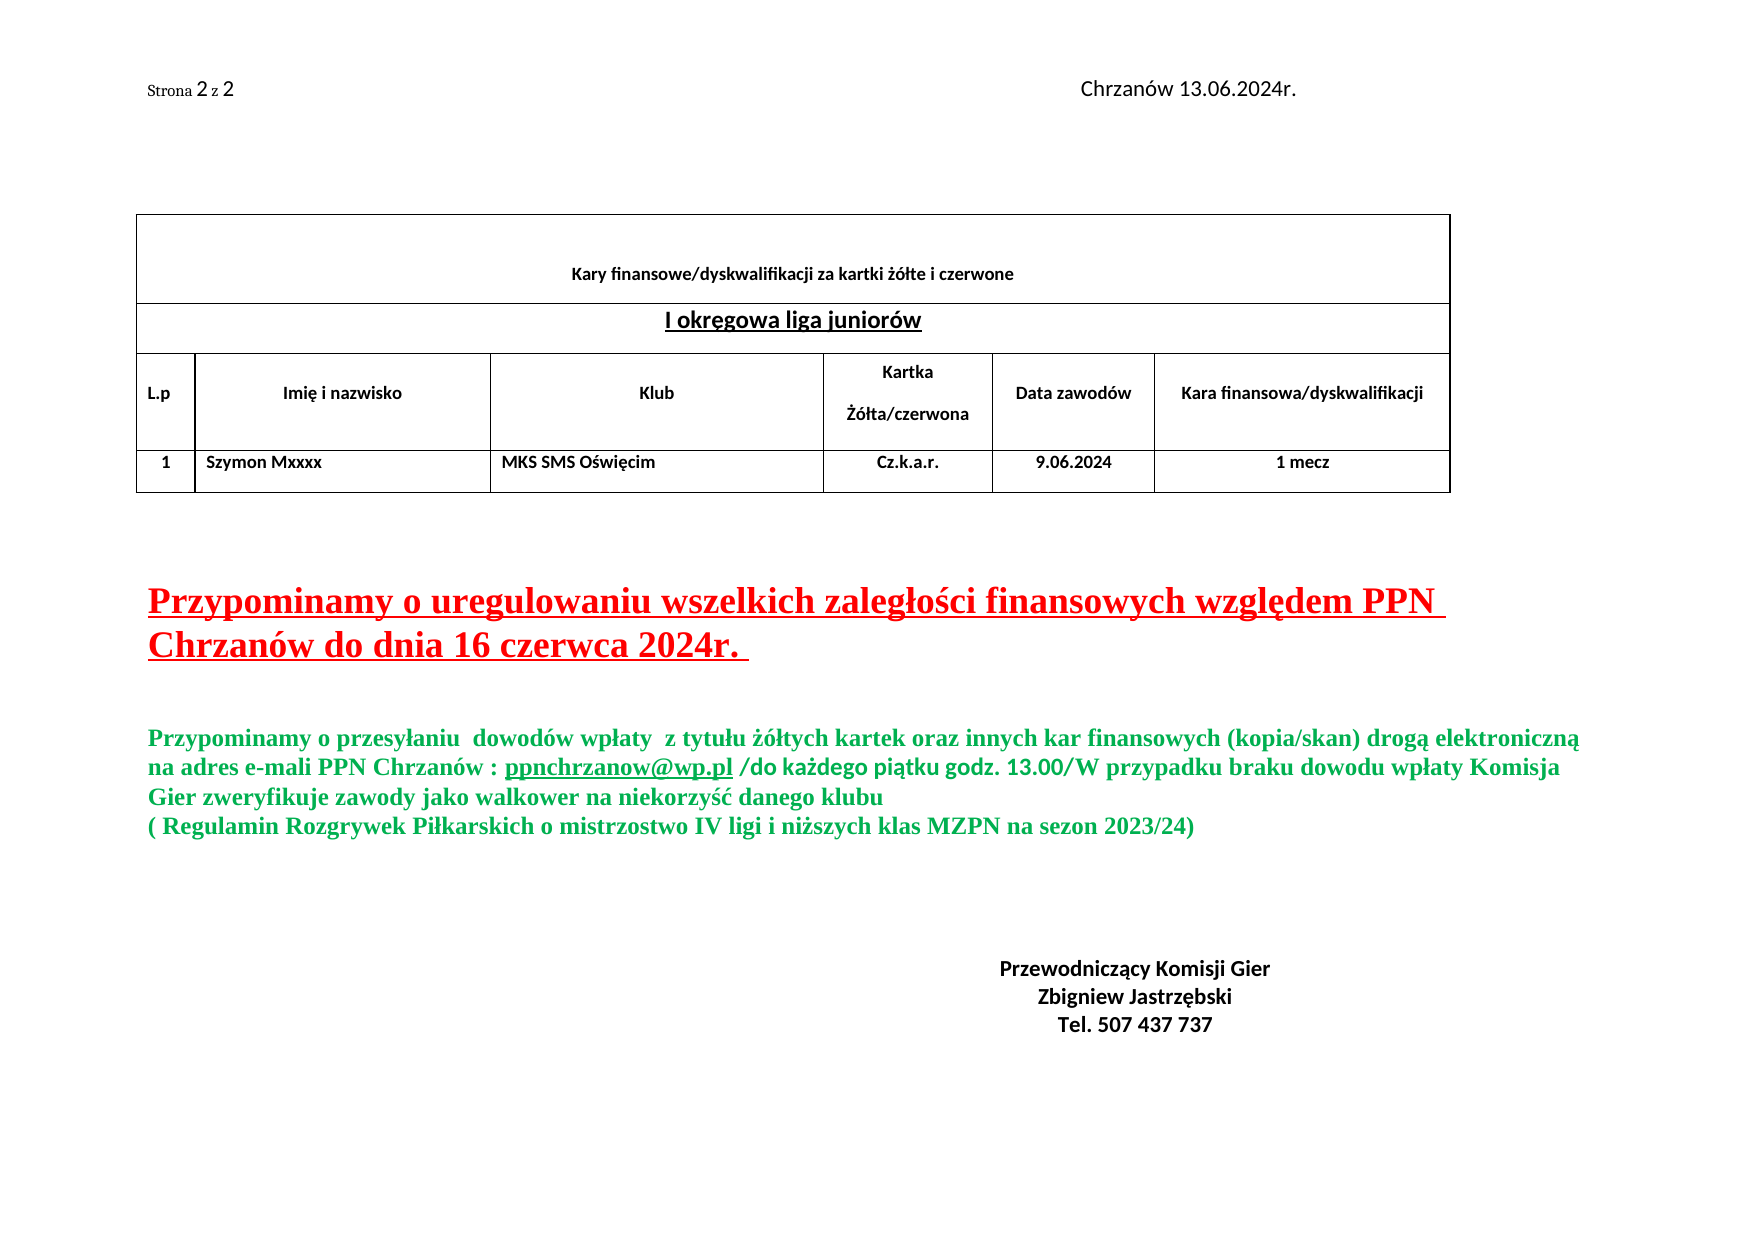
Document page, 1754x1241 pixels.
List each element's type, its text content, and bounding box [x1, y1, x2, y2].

text Zbigniew Jastrzębski [590, 982, 1606, 1010]
table_header Kary finansowe/dyskwalifikacji za kartki żółte i czerwone [137, 215, 1449, 303]
table_cell MKS SMS Oświęcim [491, 451, 823, 492]
table_cell Kara finansowa/dyskwalifikacji [1155, 354, 1449, 449]
table_cell L.p [137, 354, 194, 449]
table_cell 9.06.2024 [993, 451, 1154, 492]
text Przewodniczący Komisji Gier [590, 954, 1606, 982]
text Przypominamy o przesyłaniu dowodów wpłaty z tytułu żółtych kartek oraz innych kar finansowych (kopia/skan) drogą elektroniczną na adres e-mali PPN Chrzanów : ppnchrzanow@wp.pl /do każdego piątku godz. 13.00/W przypadku braku dowodu wpłaty Komisja Gier zweryfikuje zawody jako walkower na niekorzyść danego klubu [148, 723, 1606, 811]
table_cell Kartka Żółta/czerwona [824, 354, 992, 449]
table_cell Szymon Mxxxx [196, 451, 490, 492]
table_cell Data zawodów [993, 354, 1154, 449]
table_cell 1 mecz [1155, 451, 1449, 492]
table_cell Cz.k.a.r. [824, 451, 992, 492]
table_cell I okręgowa liga juniorów [137, 304, 1449, 353]
text Przypominamy o uregulowaniu wszelkich zaległości finansowych względem PPN Chrzanów do dnia 16 czerwca 2024r. [148, 579, 1606, 665]
text ( Regulamin Rozgrywek Piłkarskich o mistrzostwo IV ligi i niższych klas MZPN na sezon 2023/24) [148, 811, 1606, 839]
table_cell Imię i nazwisko [196, 354, 490, 449]
table_cell 1 [137, 451, 194, 492]
text Tel. 507 437 737 [590, 1010, 1606, 1038]
table_cell Klub [491, 354, 823, 449]
